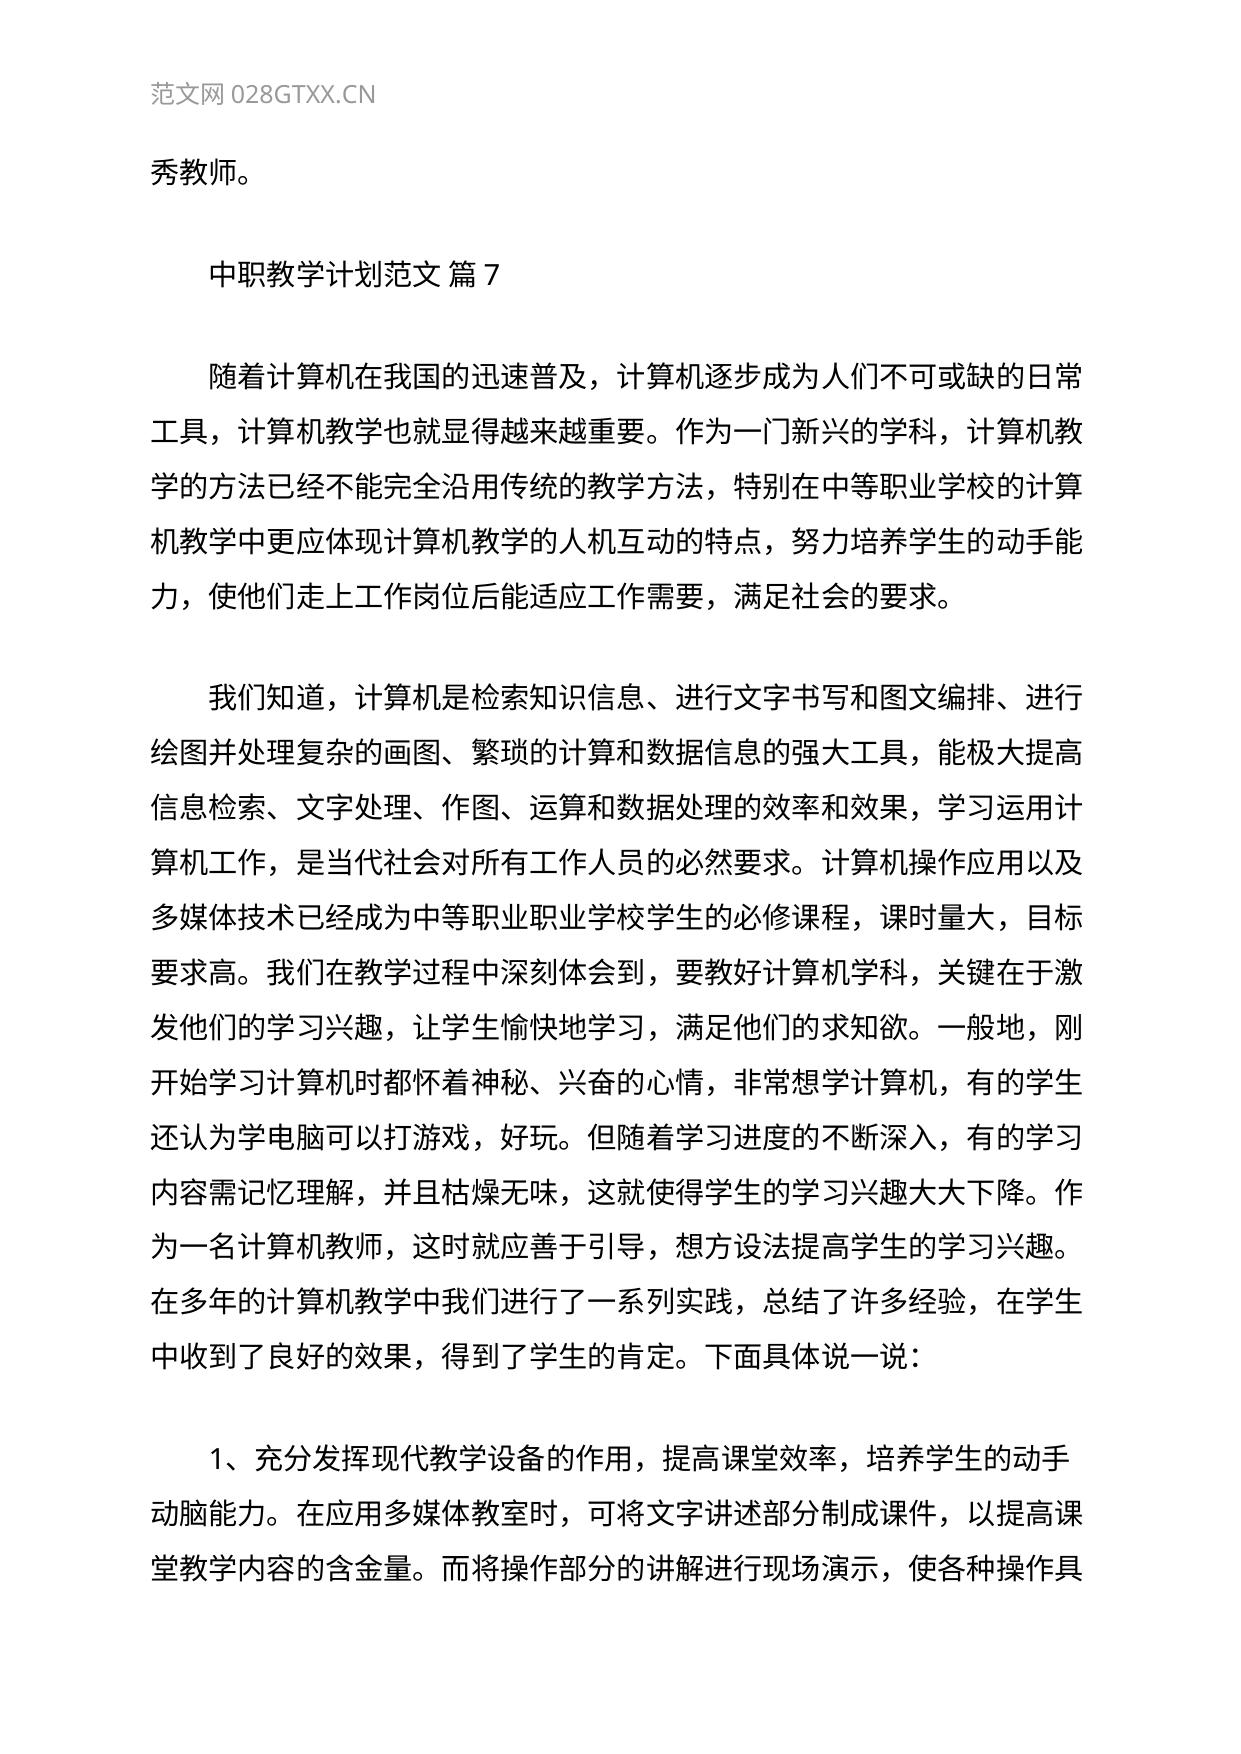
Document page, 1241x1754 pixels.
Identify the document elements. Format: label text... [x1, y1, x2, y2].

text 中职教学计划范文 篇7 [150, 252, 1090, 294]
text 随着计算机在我国的迅速普及，计算机逐步成为人们不可或缺的日常工具，计算机教学也就显得越来越重要。作为一门新兴的学科，计算机教学的方法已经不能完全沿用传统的教学方法，特别在中等职业学校的计算机教学中更应体现计算机教学的人机互动的特点，努力培养学生的动手能力，使他们走上工作岗位后能适应工作需要，满足社会的要求。 [150, 354, 1090, 616]
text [150, 1436, 1090, 1588]
text 我们知道，计算机是检索知识信息、进行文字书写和图文编排、进行绘图并处理复杂的画图、繁琐的计算和数据信息的强大工具，能极大提高信息检索、文字处理、作图、运算和数据处理的效率和效果，学习运用计算机工作，是当代社会对所有工作人员的必然要求。计算机操作应用以及多媒体技术已经成为中等职业职业学校学生的必修课程，课时量大，目标要求高。我们在教学过程中深刻体会到，要教好计算机学科，关键在于激发他们的学习兴趣，让学生愉快地学习，满足他们的求知欲。一般地，刚开始学习计算机时都怀着神秘、兴奋的心情，非常想学计算机，有的学生还认为学电脑可以打游戏，好玩。但随着学习进度的不断深入，有的学习内容需记忆理解，并且枯燥无味，这就使得学生的学习兴趣大大下降。作为一名计算机教师，这时就应善于引导，想方设法提高学生的学习兴趣。在多年的计算机教学中我们进行了一系列实践，总结了许多经验，在学生中收到了良好的效果，得到了学生的肯定。下面具体说一说： [150, 675, 1090, 1376]
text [150, 150, 1090, 192]
